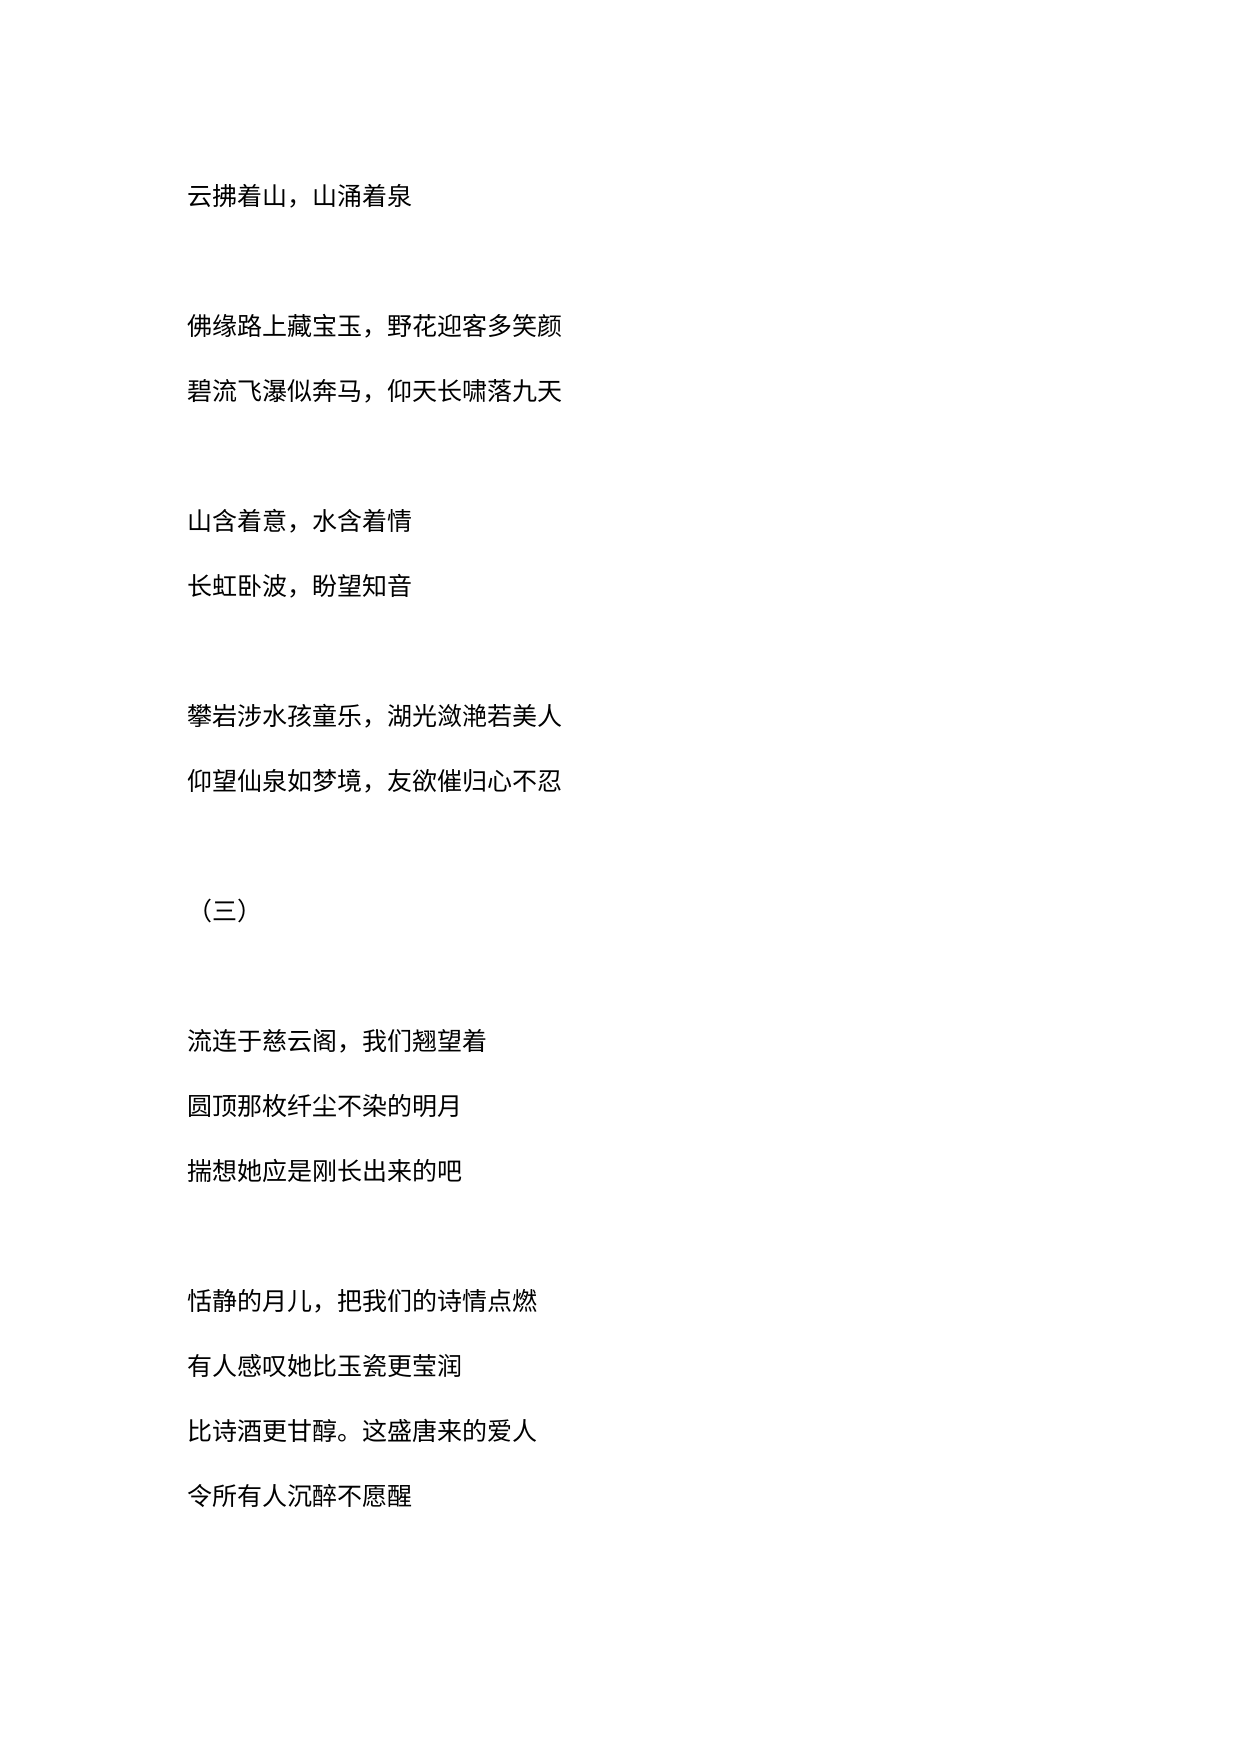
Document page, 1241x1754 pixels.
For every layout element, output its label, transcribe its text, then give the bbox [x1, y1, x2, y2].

text 云拂着山，山涌着泉 [187, 162, 1053, 227]
text 山含着意，水含着情 [187, 487, 1053, 552]
text 圆顶那枚纤尘不染的明月 [187, 1072, 1053, 1137]
text 恬静的月儿，把我们的诗情点燃 [187, 1267, 1053, 1332]
text 有人感叹她比玉瓷更莹润 [187, 1332, 1053, 1397]
text 碧流飞瀑似奔马，仰天长啸落九天 [187, 357, 1053, 422]
text （三） [187, 877, 1053, 942]
text 仰望仙泉如梦境，友欲催归心不忍 [187, 747, 1053, 812]
text 流连于慈云阁，我们翘望着 [187, 1007, 1053, 1072]
text 攀岩涉水孩童乐，湖光潋滟若美人 [187, 682, 1053, 747]
text 长虹卧波，盼望知音 [187, 552, 1053, 617]
text 佛缘路上藏宝玉，野花迎客多笑颜 [187, 292, 1053, 357]
text 比诗酒更甘醇。这盛唐来的爱人 [187, 1397, 1053, 1462]
text 揣想她应是刚长出来的吧 [187, 1137, 1053, 1202]
text 令所有人沉醉不愿醒 [187, 1462, 1053, 1527]
